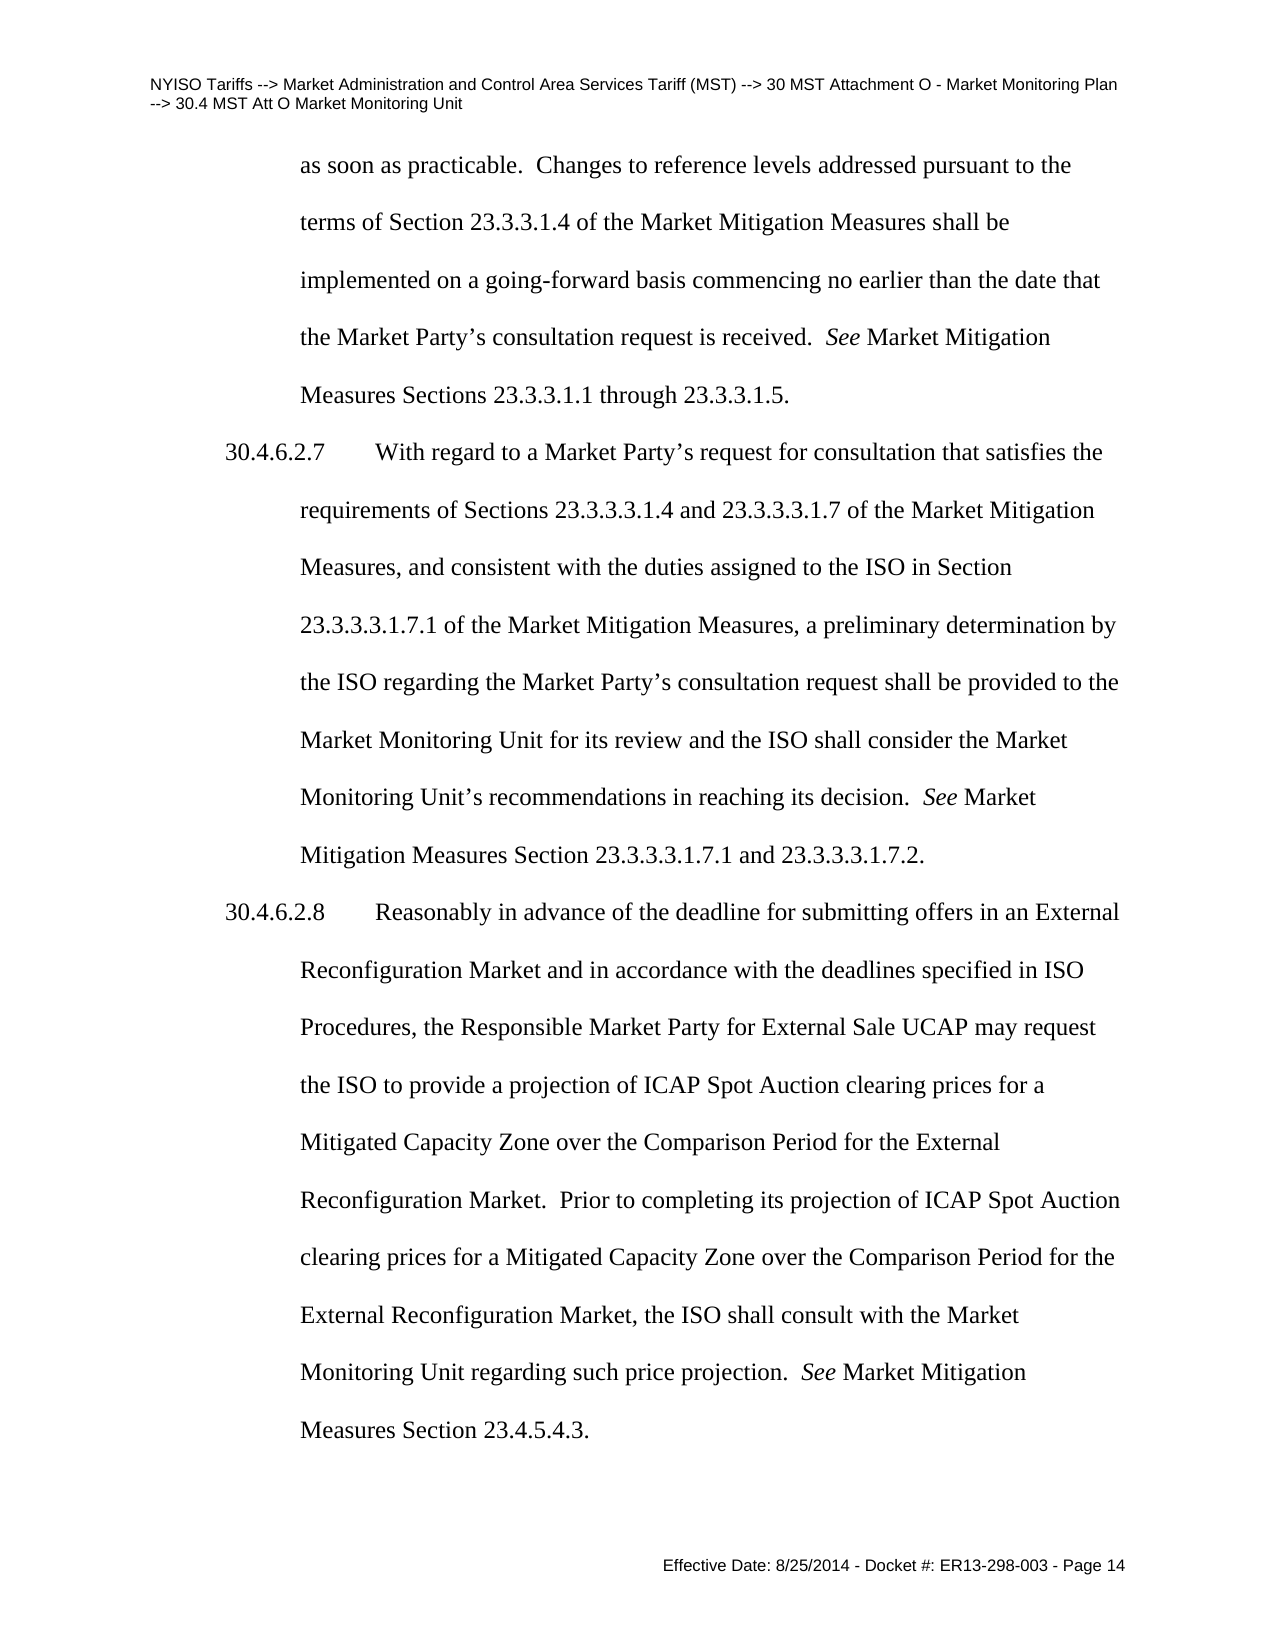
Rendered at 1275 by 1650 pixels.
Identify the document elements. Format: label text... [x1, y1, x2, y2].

text 30.4.6.2.7 With regard to a Market Party’s request for consultation that satisfies the requirements of Sections 23.3.3.3.1.4 and 23.3.3.3.1.7 of the Market Mitigation Measures, and consistent with the duties assigned to the ISO in Section 23.3.3.3.1.7.1 of the Market Mitigation Measures, a preliminary determination by the ISO regarding the Market Party’s consultation request shall be provided to the Market Monitoring Unit for its review and the ISO shall consider the Market Monitoring Unit’s recommendations in reaching its decision. See Market Mitigation Measures Section 23.3.3.3.1.7.1 and 23.3.3.3.1.7.2. [225, 437, 1125, 869]
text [225, 150, 1125, 409]
text 30.4.6.2.8 Reasonably in advance of the deadline for submitting offers in an External Reconfiguration Market and in accordance with the deadlines specified in ISO Procedures, the Responsible Market Party for External Sale UCAP may request the ISO to provide a projection of ICAP Spot Auction clearing prices for a Mitigated Capacity Zone over the Comparison Period for the External Reconfiguration Market. Prior to completing its projection of ICAP Spot Auction clearing prices for a Mitigated Capacity Zone over the Comparison Period for the External Reconfiguration Market, the ISO shall consult with the Market Monitoring Unit regarding such price projection. See Market Mitigation Measures Section 23.4.5.4.3. [225, 897, 1125, 1444]
